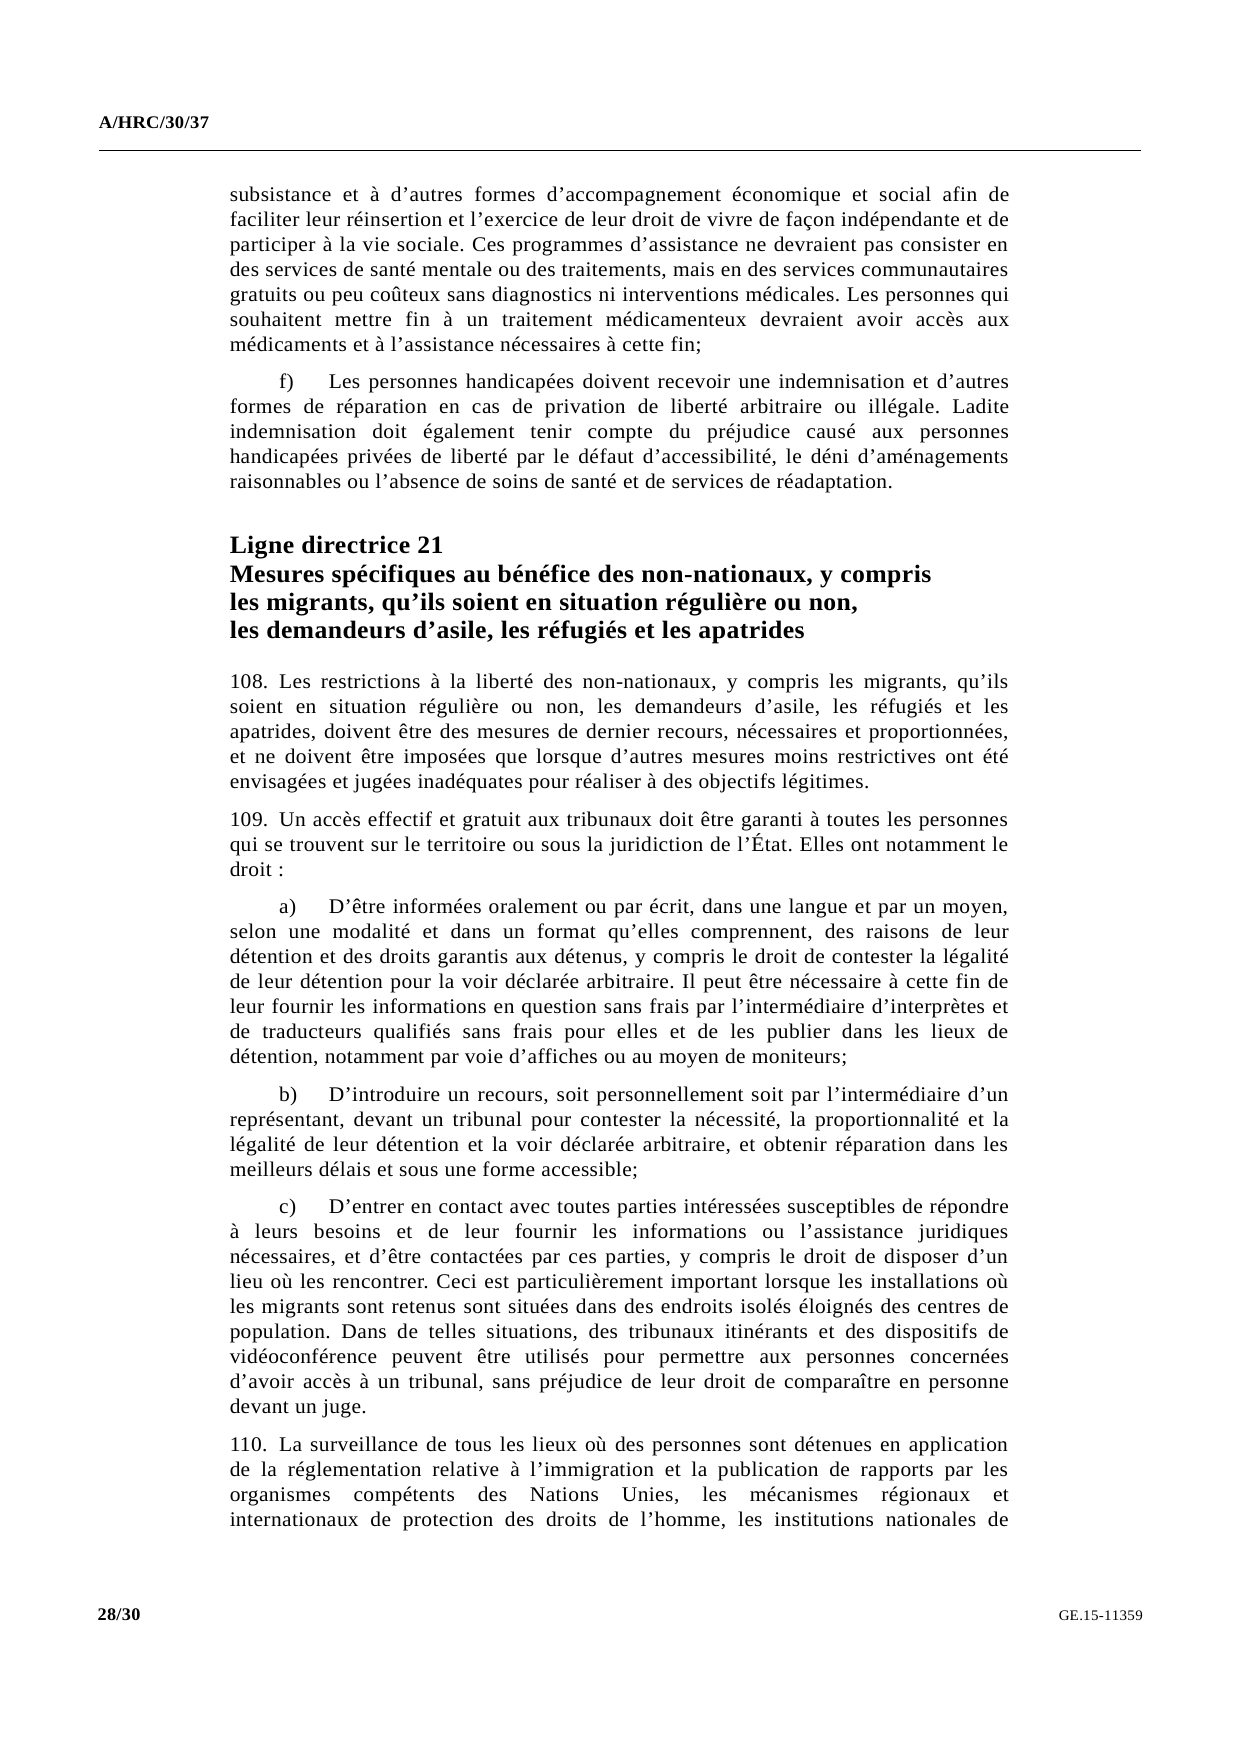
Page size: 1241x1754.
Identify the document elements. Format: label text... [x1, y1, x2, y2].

text a) D’être informées oralement ou par écrit, dans une langue et par un moyen, selon une modalité et dans un format qu’elles comprennent, des raisons de leur détention et des droits garantis aux détenus, y compris le droit de contester la légalité de leur détention pour la voir déclarée arbitraire. Il peut être nécessaire à cette fin de leur fournir les informations en question sans frais par l’intermédiaire d’interprètes et de traducteurs qualifiés sans frais pour elles et de les publier dans les lieux de détention, notamment par voie d’affiches ou au moyen de moniteurs; [229, 894, 1011, 1069]
text b) D’introduire un recours, soit personnellement soit par l’intermédiaire d’un représentant, devant un tribunal pour contester la nécessité, la proportionnalité et la légalité de leur détention et la voir déclarée arbitraire, et obtenir réparation dans les meilleurs délais et sous une forme accessible; [229, 1081, 1011, 1181]
text Ligne directrice 21 Mesures spécifiques au bénéfice des non-nationaux, y compris les migrants, qu’ils soient en situation régulière ou non, les demandeurs d’asile, les réfugiés et les apatrides [97, 531, 1011, 644]
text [229, 181, 1011, 356]
list Un accès effectif et gratuit aux tribunaux doit être garanti à toutes les personnes qui se trouvent sur le territoire ou sous la juridiction de l’État. Elles ont notamment le droit : [229, 806, 1011, 881]
text c) D’entrer en contact avec toutes parties intéressées susceptibles de répondre à leurs besoins et de leur fournir les informations ou l’assistance juridiques nécessaires, et d’être contactées par ces parties, y compris le droit de disposer d’un lieu où les rencontrer. Ceci est particulièrement important lorsque les installations où les migrants sont retenus sont situées dans des endroits isolés éloignés des centres de population. Dans de telles situations, des tribunaux itinérants et des dispositifs de vidéoconférence peuvent être utilisés pour permettre aux personnes concernées d’avoir accès à un tribunal, sans préjudice de leur droit de comparaître en personne devant un juge. [229, 1194, 1011, 1419]
list Les restrictions à la liberté des non-nationaux, y compris les migrants, qu’ils soient en situation régulière ou non, les demandeurs d’asile, les réfugiés et les apatrides, doivent être des mesures de dernier recours, nécessaires et proportionnées, et ne doivent être imposées que lorsque d’autres mesures moins restrictives ont été envisagées et jugées inadéquates pour réaliser à des objectifs légitimes. [229, 669, 1011, 794]
text f) Les personnes handicapées doivent recevoir une indemnisation et d’autres formes de réparation en cas de privation de liberté arbitraire ou illégale. Ladite indemnisation doit également tenir compte du préjudice causé aux personnes handicapées privées de liberté par le défaut d’accessibilité, le déni d’aménagements raisonnables ou l’absence de soins de santé et de services de réadaptation. [229, 369, 1011, 494]
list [229, 1431, 1011, 1531]
